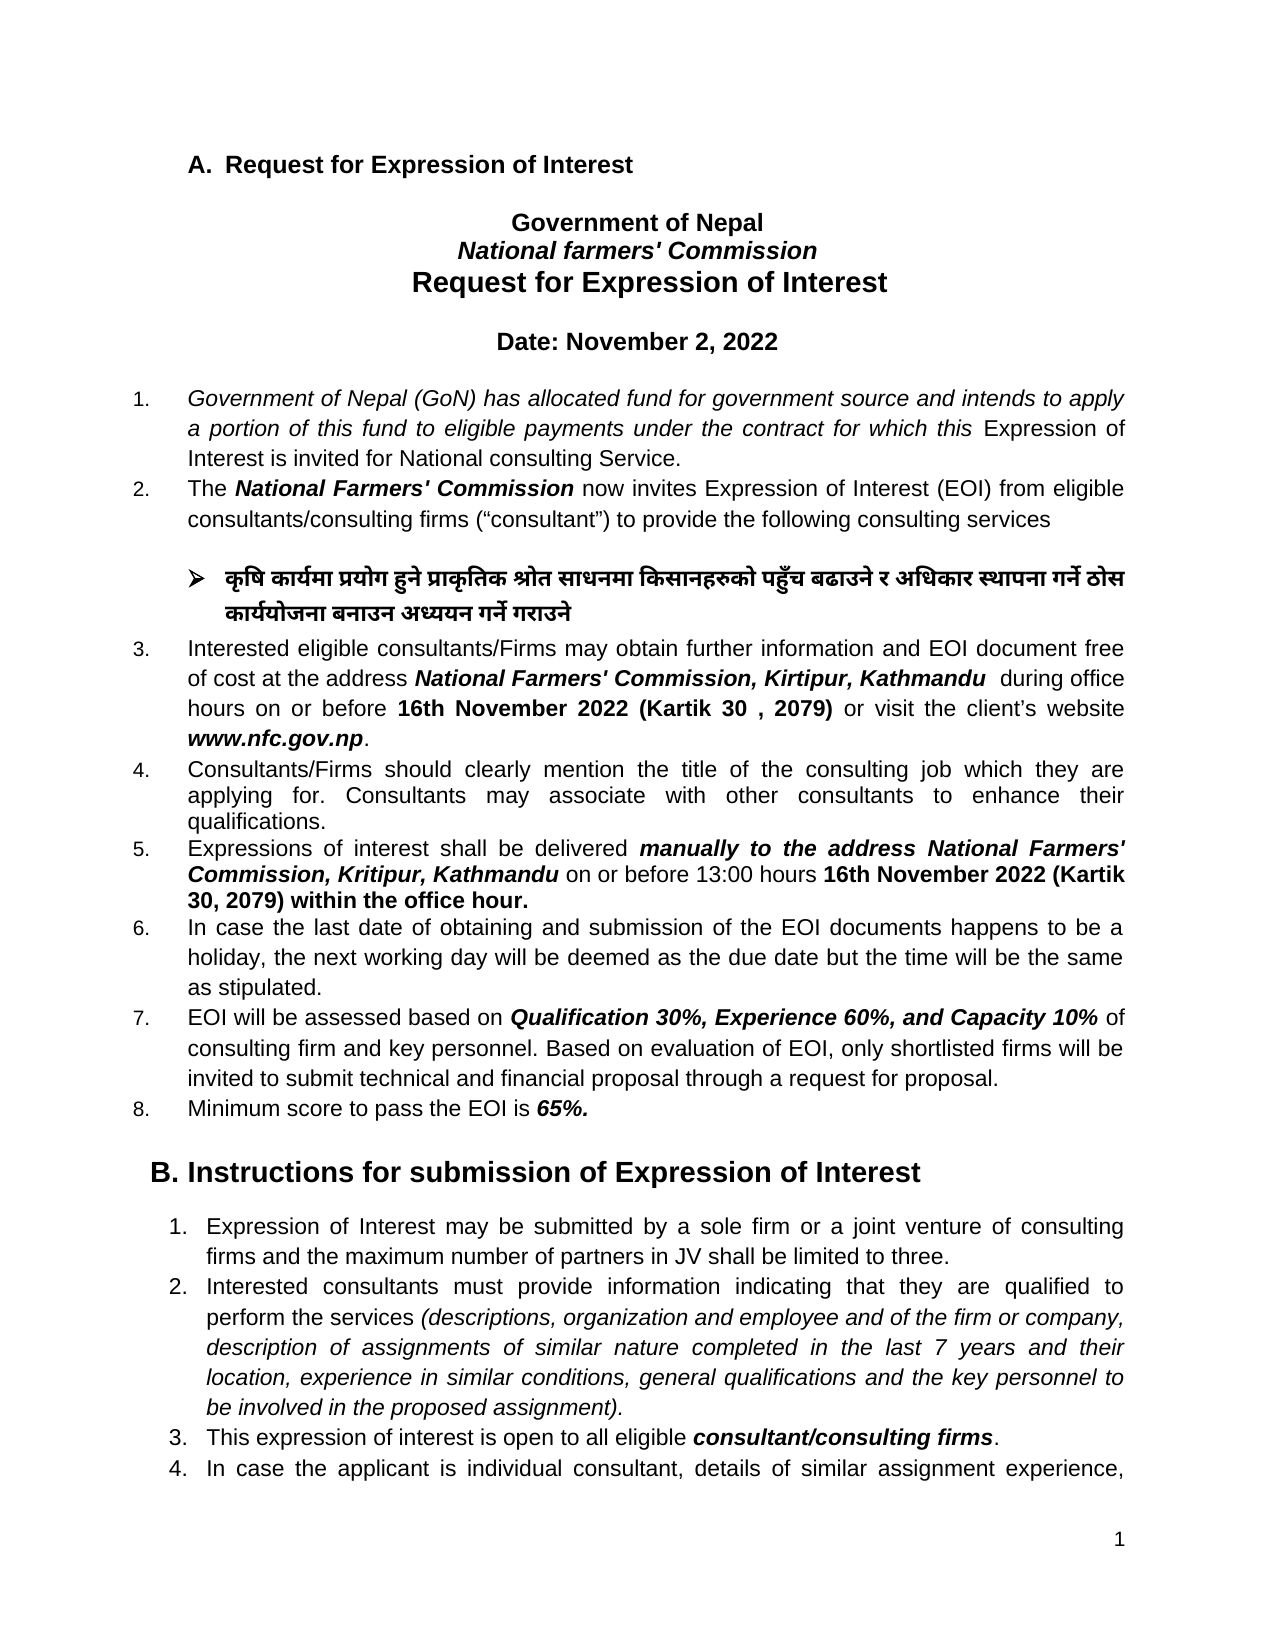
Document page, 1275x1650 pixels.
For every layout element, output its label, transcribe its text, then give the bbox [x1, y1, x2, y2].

text Request for Expression of Interest [150, 265, 1125, 298]
list Interested consultants must provide information indicating that they are qualified to perform the services (descriptions, organization and employee and of the firm or company, description of assignments of similar nature completed in the last 7 years and their location, experience in similar conditions, general qualifications and the key personnel to be involved in the proposed assignment). [169, 1273, 1125, 1421]
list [169, 1454, 1125, 1481]
text Government of Nepal [150, 207, 1125, 236]
list Expressions of interest shall be delivered manually to the address National Farmers' Commission, Kritipur, Kathmandu on or before 13:00 hours 16th November 2022 (Kartik 30, 2079) within the office hour. [150, 835, 1125, 914]
list This expression of interest is open to all eligible consultant/consulting firms. [169, 1424, 1125, 1451]
list Expression of Interest may be submitted by a sole firm or a joint venture of consulting firms and the maximum number of partners in JV shall be limited to three. [169, 1213, 1125, 1269]
list EOI will be assessed based on Qualification 30%, Experience 60%, and Capacity 10% of consulting firm and key personnel. Based on evaluation of EOI, only shortlisted firms will be invited to submit technical and financial proposal through a request for proposal. [150, 1004, 1125, 1091]
text National farmers' Commission [150, 236, 1125, 265]
list कृषि कार्यमा प्रयोग हुने प्राकृतिक श्रोत साधनमा किसानहरुको पहुँच बढाउने र अधिकार स्थापना गर्ने ठोस कार्ययोजना बनाउन अध्ययन गर्ने गराउने [187, 566, 1125, 630]
list The National Farmers' Commission now invites Expression of Interest (EOI) from eligible consultants/consulting firms (“consultant”) to provide the following consulting services [150, 475, 1125, 532]
list In case the last date of obtaining and submission of the EOI documents happens to be a holiday, the next working day will be deemed as the due date but the time will be the same as stipulated. [150, 914, 1125, 1001]
list Request for Expression of Interest [187, 150, 1125, 179]
list Interested eligible consultants/Firms may obtain further information and EOI document free of cost at the address National Farmers' Commission, Kirtipur, Kathmandu during office hours on or before 16th November 2022 (Kartik 30 , 2079) or visit the client’s website www.nfc.gov.np. [150, 635, 1125, 752]
list Government of Nepal (GoN) has allocated fund for government source and intends to apply a portion of this fund to eligible payments under the contract for which this Expression of Interest is invited for National consulting Service. [150, 385, 1125, 472]
text Date: November 2, 2022 [150, 327, 1125, 356]
list Minimum score to pass the EOI is 65%. [150, 1095, 1125, 1121]
list Instructions for submission of Expression of Interest [150, 1155, 1125, 1189]
list Consultants/Firms should clearly mention the title of the consulting job which they are applying for. Consultants may associate with other consultants to enhance their qualifications. [150, 756, 1125, 835]
